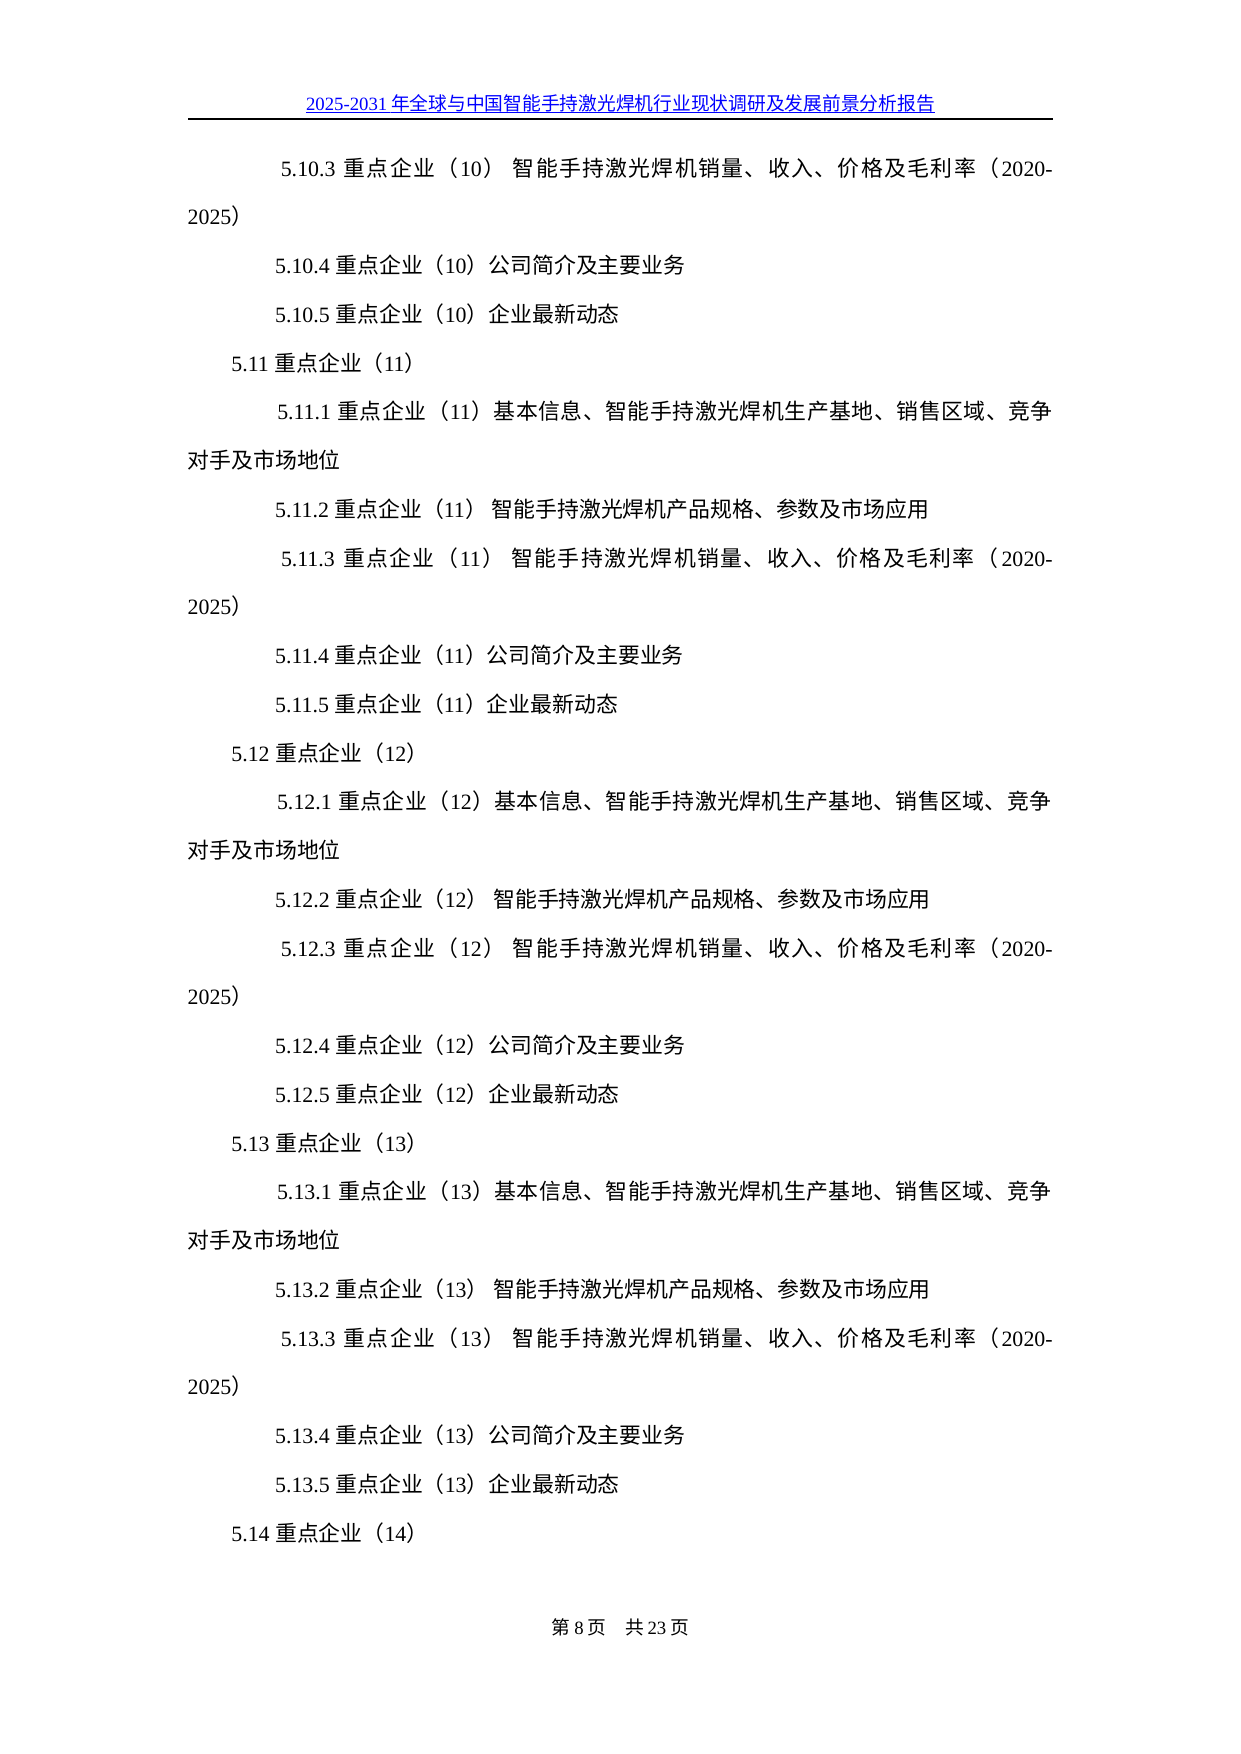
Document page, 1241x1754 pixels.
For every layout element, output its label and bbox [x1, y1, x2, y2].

text [187, 150, 1053, 1548]
